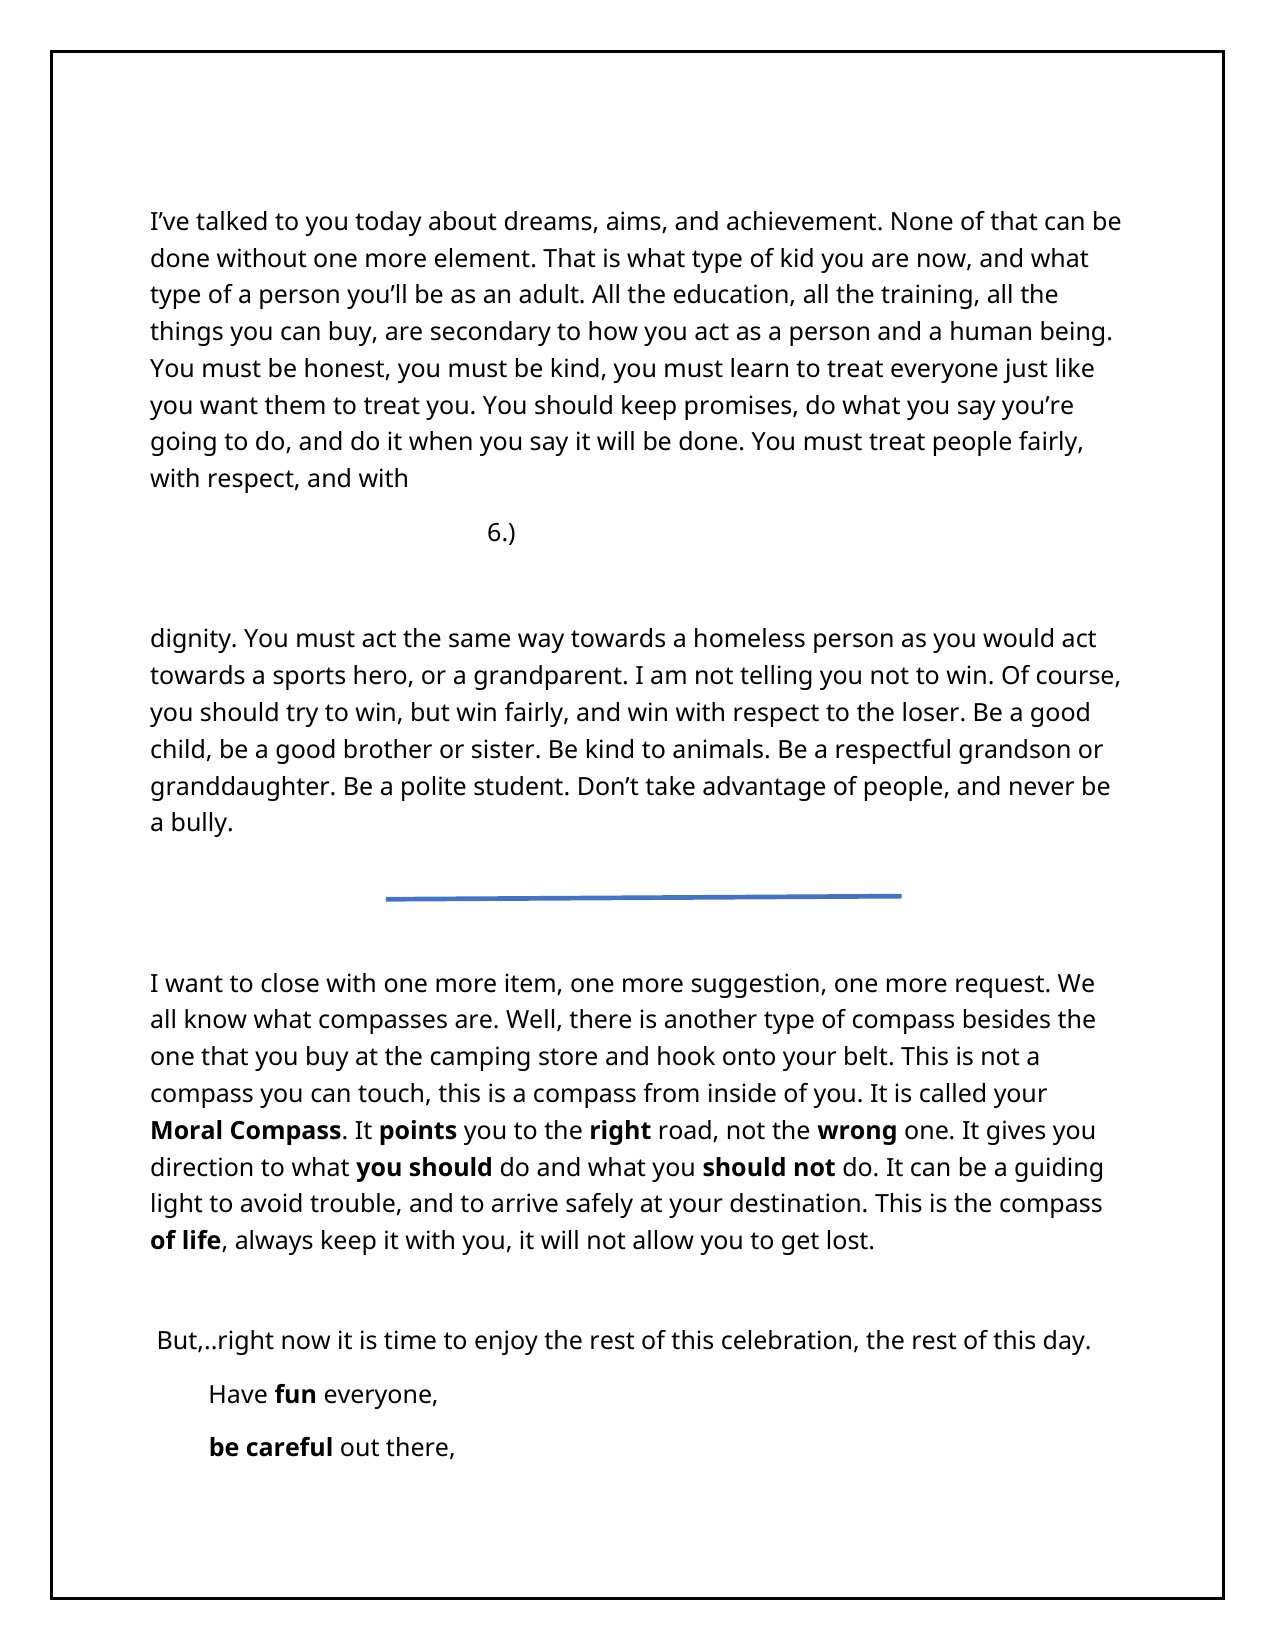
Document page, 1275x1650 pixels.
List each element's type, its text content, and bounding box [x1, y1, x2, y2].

text I want to close with one more item, one more suggestion, one more request. We all know what compasses are. Well, there is another type of compass besides the one that you buy at the camping store and hook onto your belt. This is not a compass you can touch, this is a compass from inside of you. It is called your Moral Compass. It points you to the right road, not the wrong one. It gives you direction to what you should do and what you should not do. It can be a guiding light to avoid trouble, and to arrive safely at your destination. This is the compass of life, always keep it with you, it will not allow you to get lost. [150, 965, 1125, 1257]
text But,..right now it is time to enjoy the rest of this celebration, the rest of this day. [150, 1323, 1125, 1357]
text dignity. You must act the same way towards a homeless person as you would act towards a sports hero, or a grandparent. I am not telling you not to win. Of course, you should try to win, but win fairly, and win with respect to the loser. Be a good child, be a good brother or sister. Be kind to animals. Be a respectful grandson or granddaughter. Be a polite student. Don’t take advantage of people, and never be a bully. [150, 621, 1125, 839]
text 6.) [150, 514, 1125, 548]
text be careful out there, [150, 1430, 1125, 1464]
text I’ve talked to you today about dreams, aims, and achievement. None of that can be done without one more element. That is what type of kid you are now, and what type of a person you’ll be as an adult. All the education, all the training, all the things you can buy, are secondary to how you act as a person and a human being. You must be honest, you must be kind, you must learn to treat everyone just like you want them to treat you. You should keep promises, do what you say you’re going to do, and do it when you say it will be done. You must treat people fairly, with respect, and with [150, 203, 1125, 495]
text Have fun everyone, [150, 1376, 1125, 1411]
